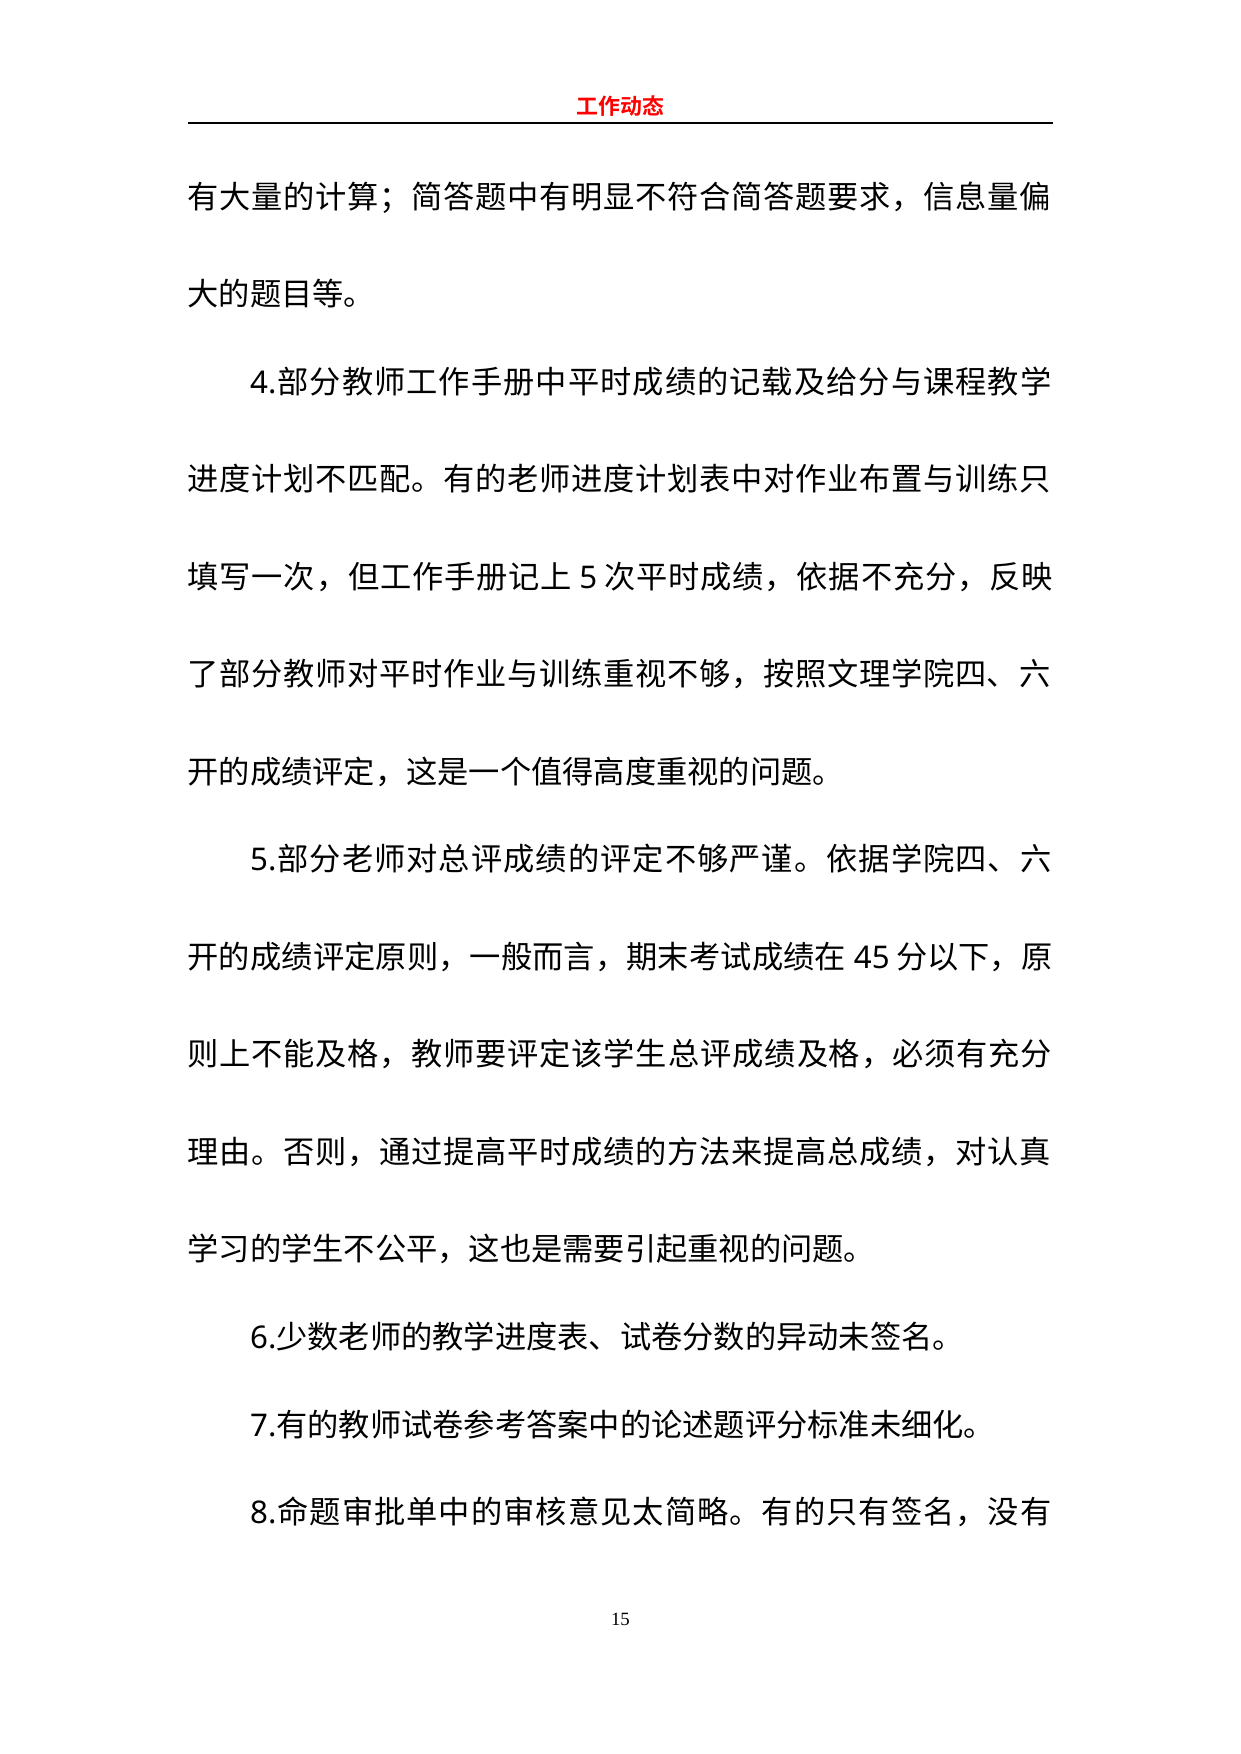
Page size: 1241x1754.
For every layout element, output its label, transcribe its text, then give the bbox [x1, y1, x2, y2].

text 5.部分老师对总评成绩的评定不够严谨。依据学院四、六开的成绩评定原则，一般而言，期末考试成绩在45分以下，原则上不能及格，教师要评定该学生总评成绩及格，必须有充分理由。否则，通过提高平时成绩的方法来提高总成绩，对认真学习的学生不公平，这也是需要引起重视的问题。 [187, 825, 1053, 1280]
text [187, 1478, 1053, 1543]
text 7.有的教师试卷参考答案中的论述题评分标准未细化。 [187, 1390, 1053, 1455]
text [187, 162, 1053, 324]
text 4.部分教师工作手册中平时成绩的记载及给分与课程教学进度计划不匹配。有的老师进度计划表中对作业布置与训练只填写一次，但工作手册记上5次平时成绩，依据不充分，反映了部分教师对平时作业与训练重视不够，按照文理学院四、六开的成绩评定，这是一个值得高度重视的问题。 [187, 347, 1053, 802]
text 6.少数老师的教学进度表、试卷分数的异动未签名。 [187, 1302, 1053, 1367]
